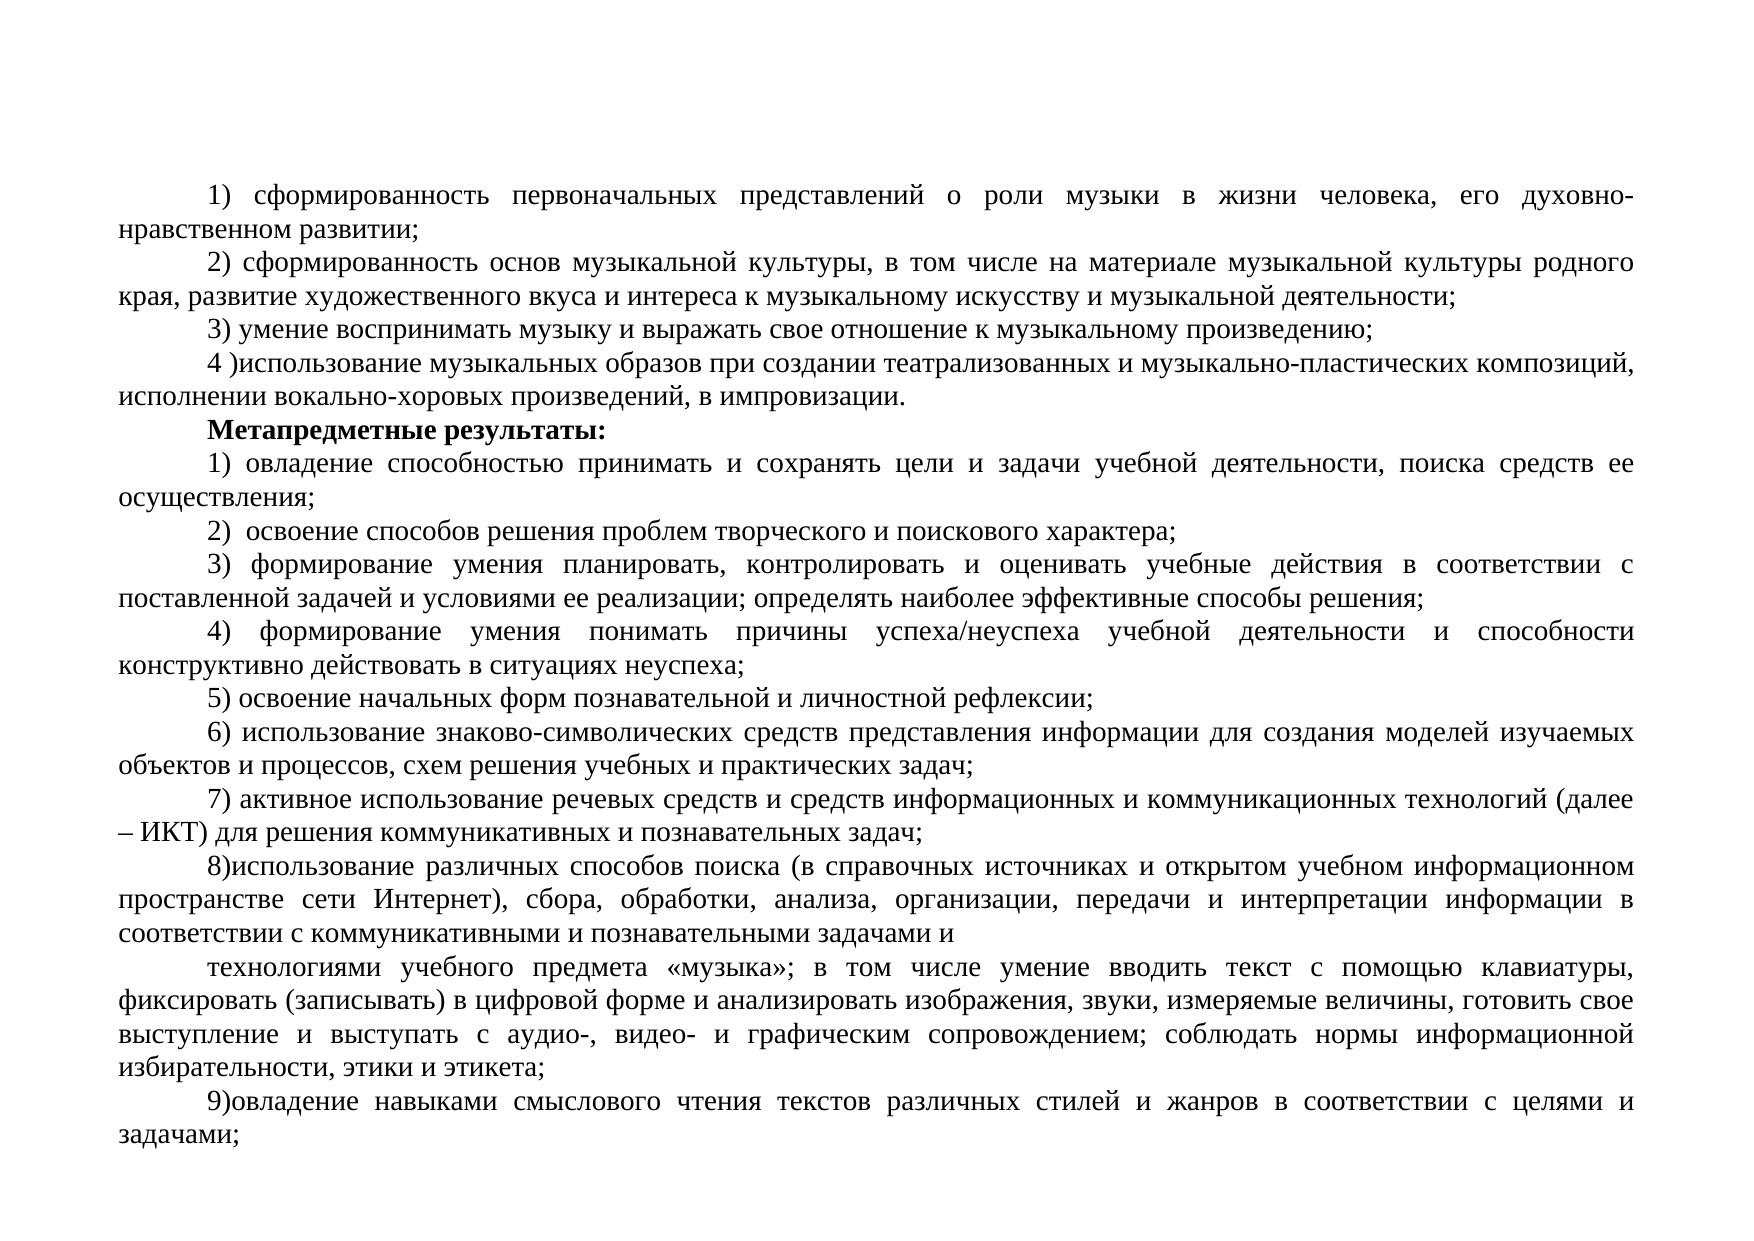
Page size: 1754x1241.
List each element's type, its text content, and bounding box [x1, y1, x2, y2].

text 5) освоение начальных форм познавательной и личностной рефлексии; [118, 680, 1636, 714]
text 4 )использование музыкальных образов при создании театрализованных и музыкально-пластических композиций, исполнении вокально-хоровых произведений, в импровизации. [118, 345, 1636, 412]
text технологиями учебного предмета «музыка»; в том числе умение вводить текст с помощью клавиатуры, фиксировать (записывать) в цифровой форме и анализировать изображения, звуки, измеряемые величины, готовить свое выступление и выступать с аудио-, видео- и графическим сопровождением; соблюдать нормы информационной избирательности, этики и этикета; [118, 949, 1636, 1083]
text 1) овладение способностью принимать и сохранять цели и задачи учебной деятельности, поиска средств ее осуществления; [118, 446, 1636, 513]
text 2) освоение способов решения проблем творческого и поискового характера; [118, 513, 1636, 546]
text 9)овладение навыками смыслового чтения текстов различных стилей и жанров в соответствии с целями и задачами; [118, 1083, 1636, 1150]
text 3) умение воспринимать музыку и выражать свое отношение к музыкальному произведению; [118, 311, 1636, 345]
text 8)использование различных способов поиска (в справочных источниках и открытом учебном информационном пространстве сети Интернет), сбора, обработки, анализа, организации, передачи и интерпретации информации в соответствии с коммуникативными и познавательными задачами и [118, 848, 1636, 949]
text 2) сформированность основ музыкальной культуры, в том числе на материале музыкальной культуры родного края, развитие художественного вкуса и интереса к музыкальному искусству и музыкальной деятельности; [118, 244, 1636, 311]
text 7) активное использование речевых средств и средств информационных и коммуникационных технологий (далее – ИКТ) для решения коммуникативных и познавательных задач; [118, 781, 1636, 848]
text Метапредметные результаты: [118, 412, 1636, 446]
text 3) формирование умения планировать, контролировать и оценивать учебные действия в соответствии с поставленной задачей и условиями ее реализации; определять наиболее эффективные способы решения; [118, 546, 1636, 613]
text 1) сформированность первоначальных представлений о роли музыки в жизни человека, его духовно-нравственном развитии; [118, 177, 1636, 244]
text 4) формирование умения понимать причины успеха/неуспеха учебной деятельности и способности конструктивно действовать в ситуациях неуспеха; [118, 613, 1636, 680]
text 6) использование знаково-символических средств представления информации для создания моделей изучаемых объектов и процессов, схем решения учебных и практических задач; [118, 714, 1636, 781]
